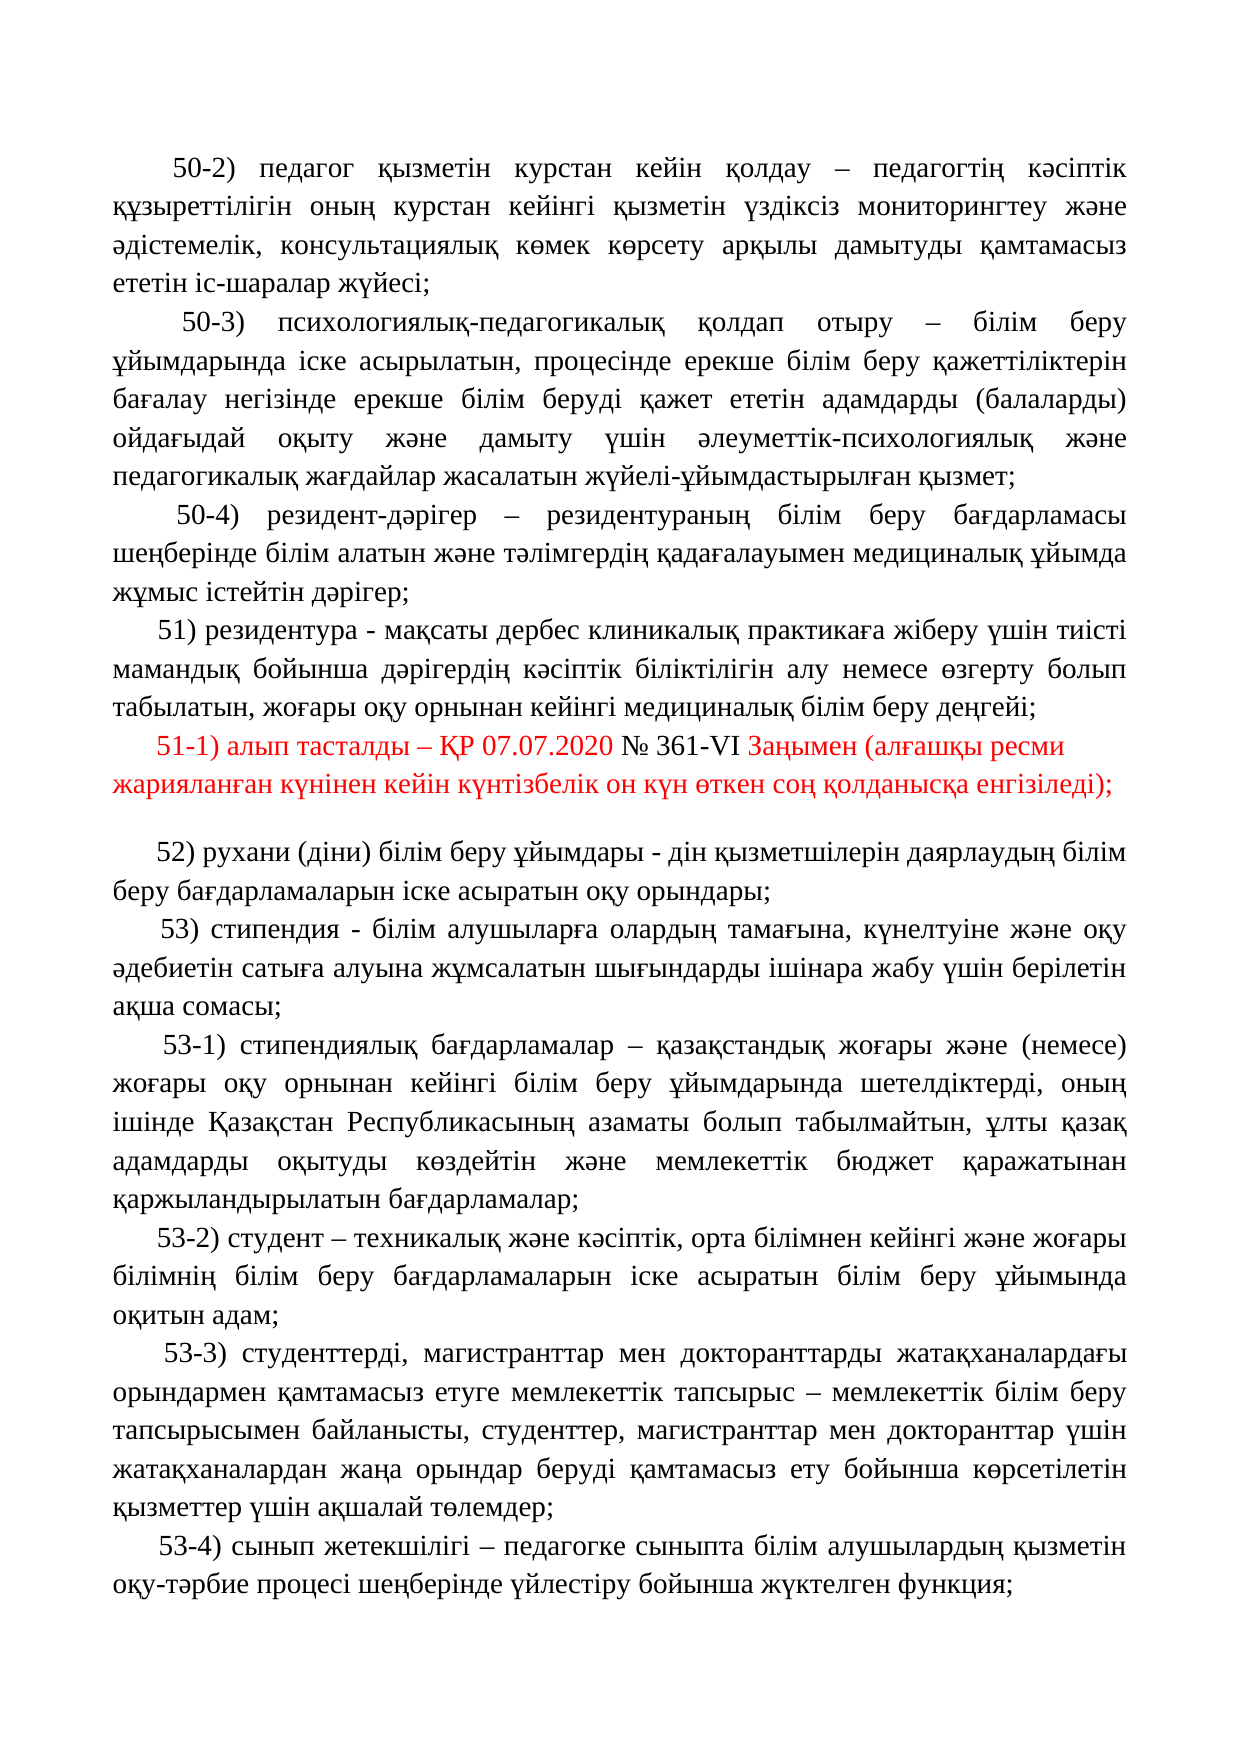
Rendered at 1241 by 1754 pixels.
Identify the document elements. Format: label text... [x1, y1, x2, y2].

text 53-4) сынып жетекшілігі – педагогке сыныпта білім алушылардың қызметін оқу-тәрбие процесі шеңберінде үйлестіру бойынша жүктелген функция; [112, 1528, 1128, 1600]
text 53-2) студент – техникалық және кәсіптік, орта білімнен кейінгі және жоғары білімнің білім беру бағдарламаларын іске асыратын білім беру ұйымында оқитын адам; [112, 1220, 1128, 1330]
text 50-4) резидент-дәрігер – резидентураның білім беру бағдарламасы шеңберінде білім алатын және тәлімгердің қадағалауымен медициналық ұйымда жұмыс істейтін дәрігер; [112, 497, 1128, 607]
text 50-3) психологиялық-педагогикалық қолдап отыру – білім беру ұйымдарында іске асырылатын, процесінде ерекше білім беру қажеттіліктерін бағалау негізінде ерекше білім беруді қажет ететін адамдарды (балаларды) ойдағыдай оқыту және дамыту үшін әлеуметтік-психологиялық және педагогикалық жағдайлар жасалатын жүйелі-ұйымдастырылған қызмет; [112, 304, 1128, 492]
text 50-2) педагог қызметін курстан кейін қолдау – педагогтің кәсіптік құзыреттілігін оның курстан кейінгі қызметін үздіксіз мониторингтеу және әдістемелік, консультациялық көмек көрсету арқылы дамытуды қамтамасыз ететін іс-шаралар жүйесі; [112, 150, 1128, 299]
text 51) резидентура - мақсаты дербес клиникалық практикаға жіберу үшін тиісті мамандық бойынша дәрігердің кәсіптік біліктілігін алу немесе өзгерту болып табылатын, жоғары оқу орнынан кейінгі медициналық білім беру деңгейі; [112, 612, 1128, 723]
text 53-1) стипендиялық бағдарламалар – қазақстандық жоғары және (немесе) жоғары оқу орнынан кейінгі білім беру ұйымдарында шетелдіктерді, оның ішінде Қазақстан Республикасының азаматы болып табылмайтын, ұлты қазақ адамдарды оқытуды көздейтін және мемлекеттік бюджет қаражатынан қаржыландырылатын бағдарламалар; [112, 1027, 1128, 1215]
text 53-3) студенттерді, магистранттар мен докторанттарды жатақханалардағы орындармен қамтамасыз етуге мемлекеттік тапсырыс – мемлекеттік білім беру тапсырысымен байланысты, студенттер, магистранттар мен докторанттар үшін жатақханалардан жаңа орындар беруді қамтамасыз ету бойынша көрсетілетін қызметтер үшін ақшалай төлемдер; [112, 1335, 1128, 1523]
text 51-1) алып тасталды – ҚР 07.07.2020 № 361-VI Заңымен (алғашқы ресми жарияланған күнінен кейін күнтізбелік он күн өткен соң қолданысқа енгізіледі); [112, 728, 1128, 830]
text 53) стипендия - білім алушыларға олардың тамағына, күнелтуіне және оқу әдебиетін сатыға алуына жұмсалатын шығындарды ішінара жабу үшін берілетін ақша сомасы; [112, 911, 1128, 1022]
text 52) рухани (діни) білім беру ұйымдары - дін қызметшілерін даярлаудың білім беру бағдарламаларын іске асыратын оқу орындары; [112, 834, 1128, 906]
